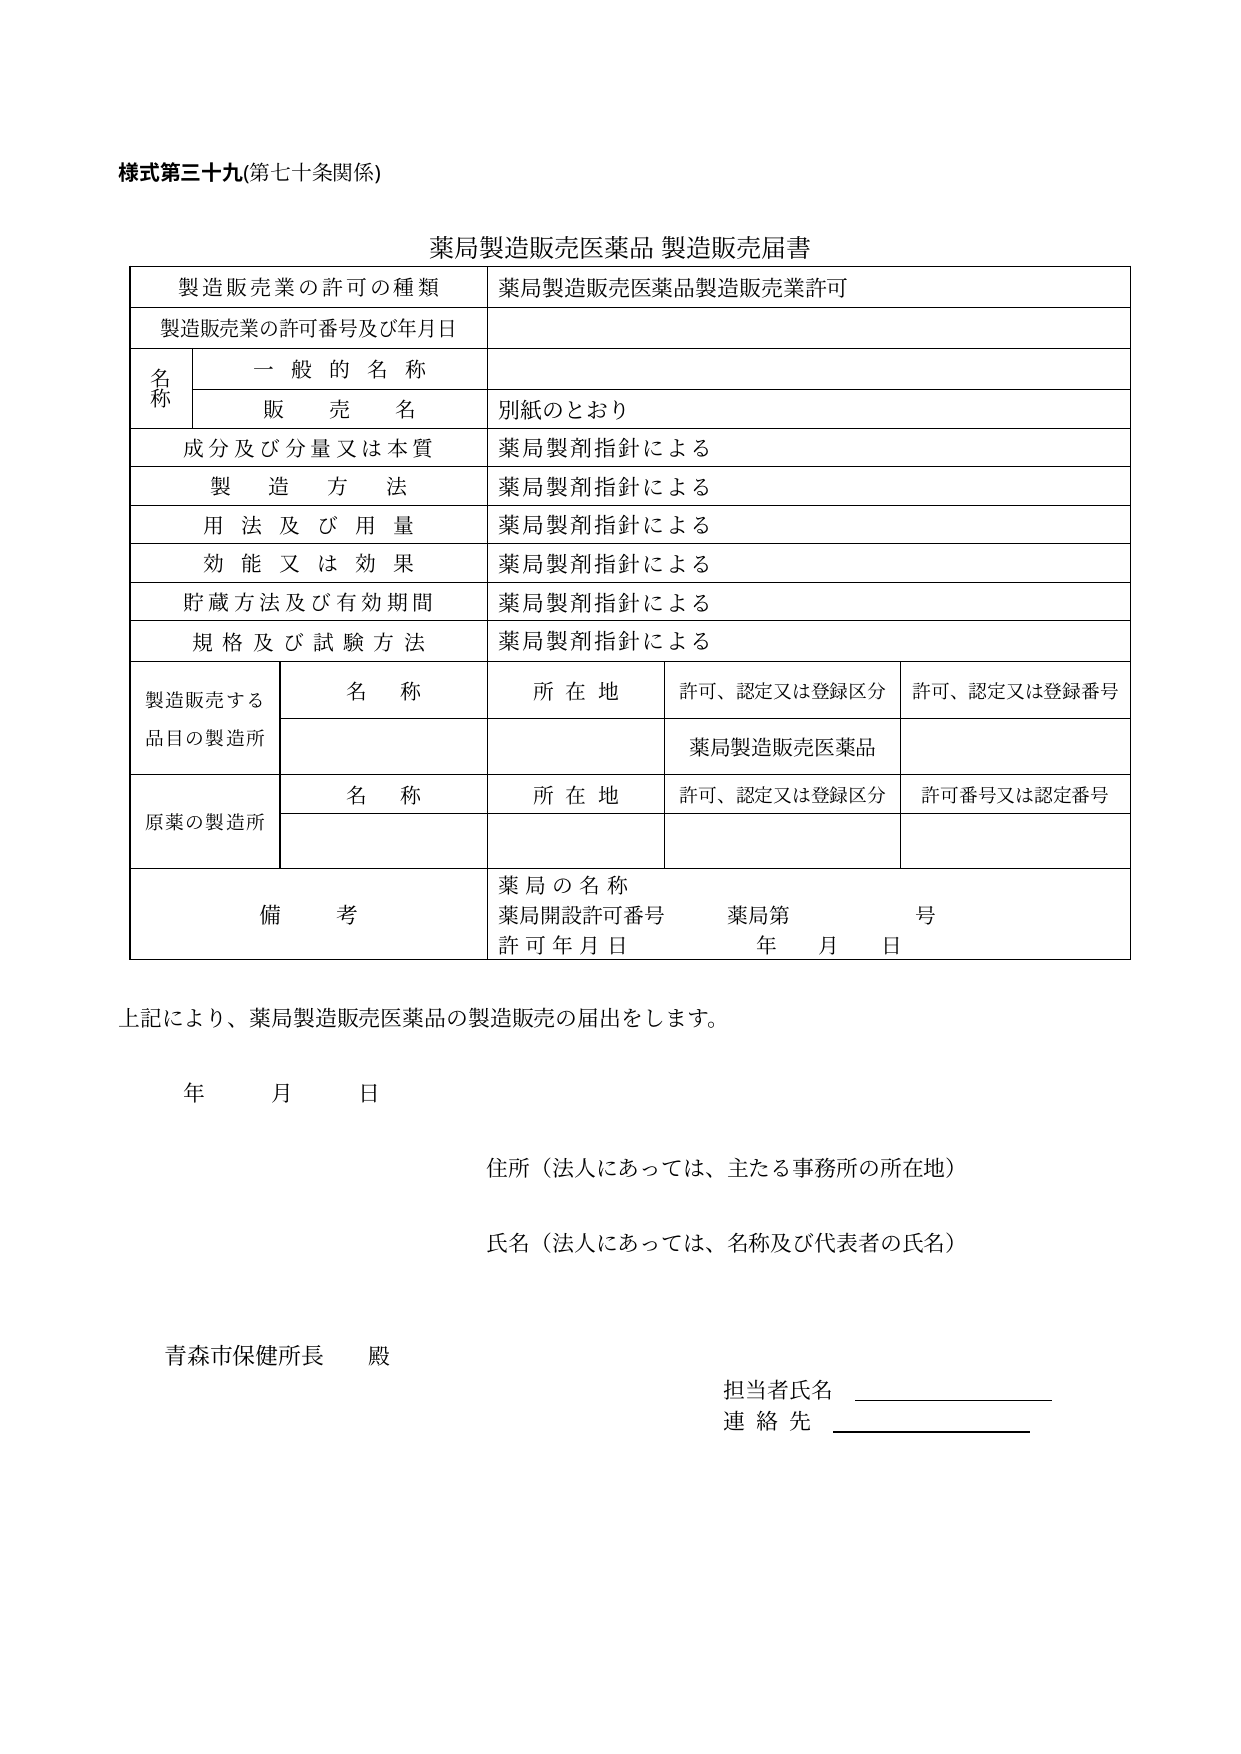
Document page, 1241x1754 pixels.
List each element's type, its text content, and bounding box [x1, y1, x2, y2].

text 年 月 日 [118, 1073, 1122, 1110]
table_cell [488, 349, 1130, 389]
table_cell 製造販売する 品目の製造所 [131, 662, 279, 774]
table_header 薬局製造販売医薬品製造販売業許可 [488, 267, 1130, 307]
table_cell 薬局製剤指針による [488, 544, 1130, 582]
text 氏名（法人にあっては、名称及び代表者の氏名） [118, 1223, 1122, 1260]
text 青森市保健所長 殿 [118, 1335, 1122, 1373]
table_cell [488, 719, 664, 774]
table_cell 所在地 [488, 775, 664, 813]
text 様式第三十九(第七十条関係) [118, 153, 1122, 191]
table_cell 備考 [131, 869, 487, 959]
table_cell 成分及び分量又は本質 [131, 429, 487, 466]
table_cell 原薬の製造所 [131, 775, 279, 868]
table_cell 名称 [281, 662, 487, 718]
table_cell 薬局製剤指針による [488, 506, 1130, 543]
table_cell 薬局製剤指針による [488, 583, 1130, 620]
table_header 製造販売業の許可の種類 [131, 267, 487, 307]
table_cell 名称 [281, 775, 487, 813]
table_cell 薬局の名称 薬局開設許可番号 薬局第 号 許可年月日 年 月 日 [488, 869, 1130, 959]
table_cell [665, 814, 900, 868]
text 担当者氏名 [723, 1373, 1122, 1404]
table_cell [901, 719, 1130, 774]
text 連絡先 [723, 1404, 1122, 1436]
table_cell [281, 814, 487, 868]
table_cell [488, 308, 1130, 348]
text 住所（法人にあっては、主たる事務所の所在地） [118, 1148, 1122, 1185]
table_cell 所在地 [488, 662, 664, 718]
table_cell 用法及び用量 [131, 506, 487, 543]
table_cell 製造販売業の許可番号及び年月日 [131, 308, 487, 348]
table_cell 薬局製剤指針による [488, 429, 1130, 466]
table_cell 効能又は効果 [131, 544, 487, 582]
table_cell 薬局製剤指針による [488, 467, 1130, 504]
table_cell 許可、認定又は登録区分 [665, 662, 900, 718]
table_cell 名称 [131, 349, 192, 427]
table_cell [901, 814, 1130, 868]
text 薬局製造販売医薬品 製造販売届書 [118, 228, 1122, 266]
table_cell 貯蔵方法及び有効期間 [131, 583, 487, 620]
table_cell 薬局製剤指針による [488, 621, 1130, 661]
table_cell [281, 719, 487, 774]
table_cell 薬局製造販売医薬品 [665, 719, 900, 774]
table_cell 許可、認定又は登録番号 [901, 662, 1130, 718]
table_cell 一般的名称 [193, 349, 487, 389]
table_cell [488, 814, 664, 868]
text 上記により、薬局製造販売医薬品の製造販売の届出をします。 [118, 998, 1122, 1035]
table_cell 許可、認定又は登録区分 [665, 775, 900, 813]
table_cell 販売名 [193, 390, 487, 427]
table_cell 製造方法 [131, 467, 487, 504]
table_cell 規格及び試験方法 [131, 621, 487, 661]
table_cell 許可番号又は認定番号 [901, 775, 1130, 813]
table_cell 別紙のとおり [488, 390, 1130, 427]
